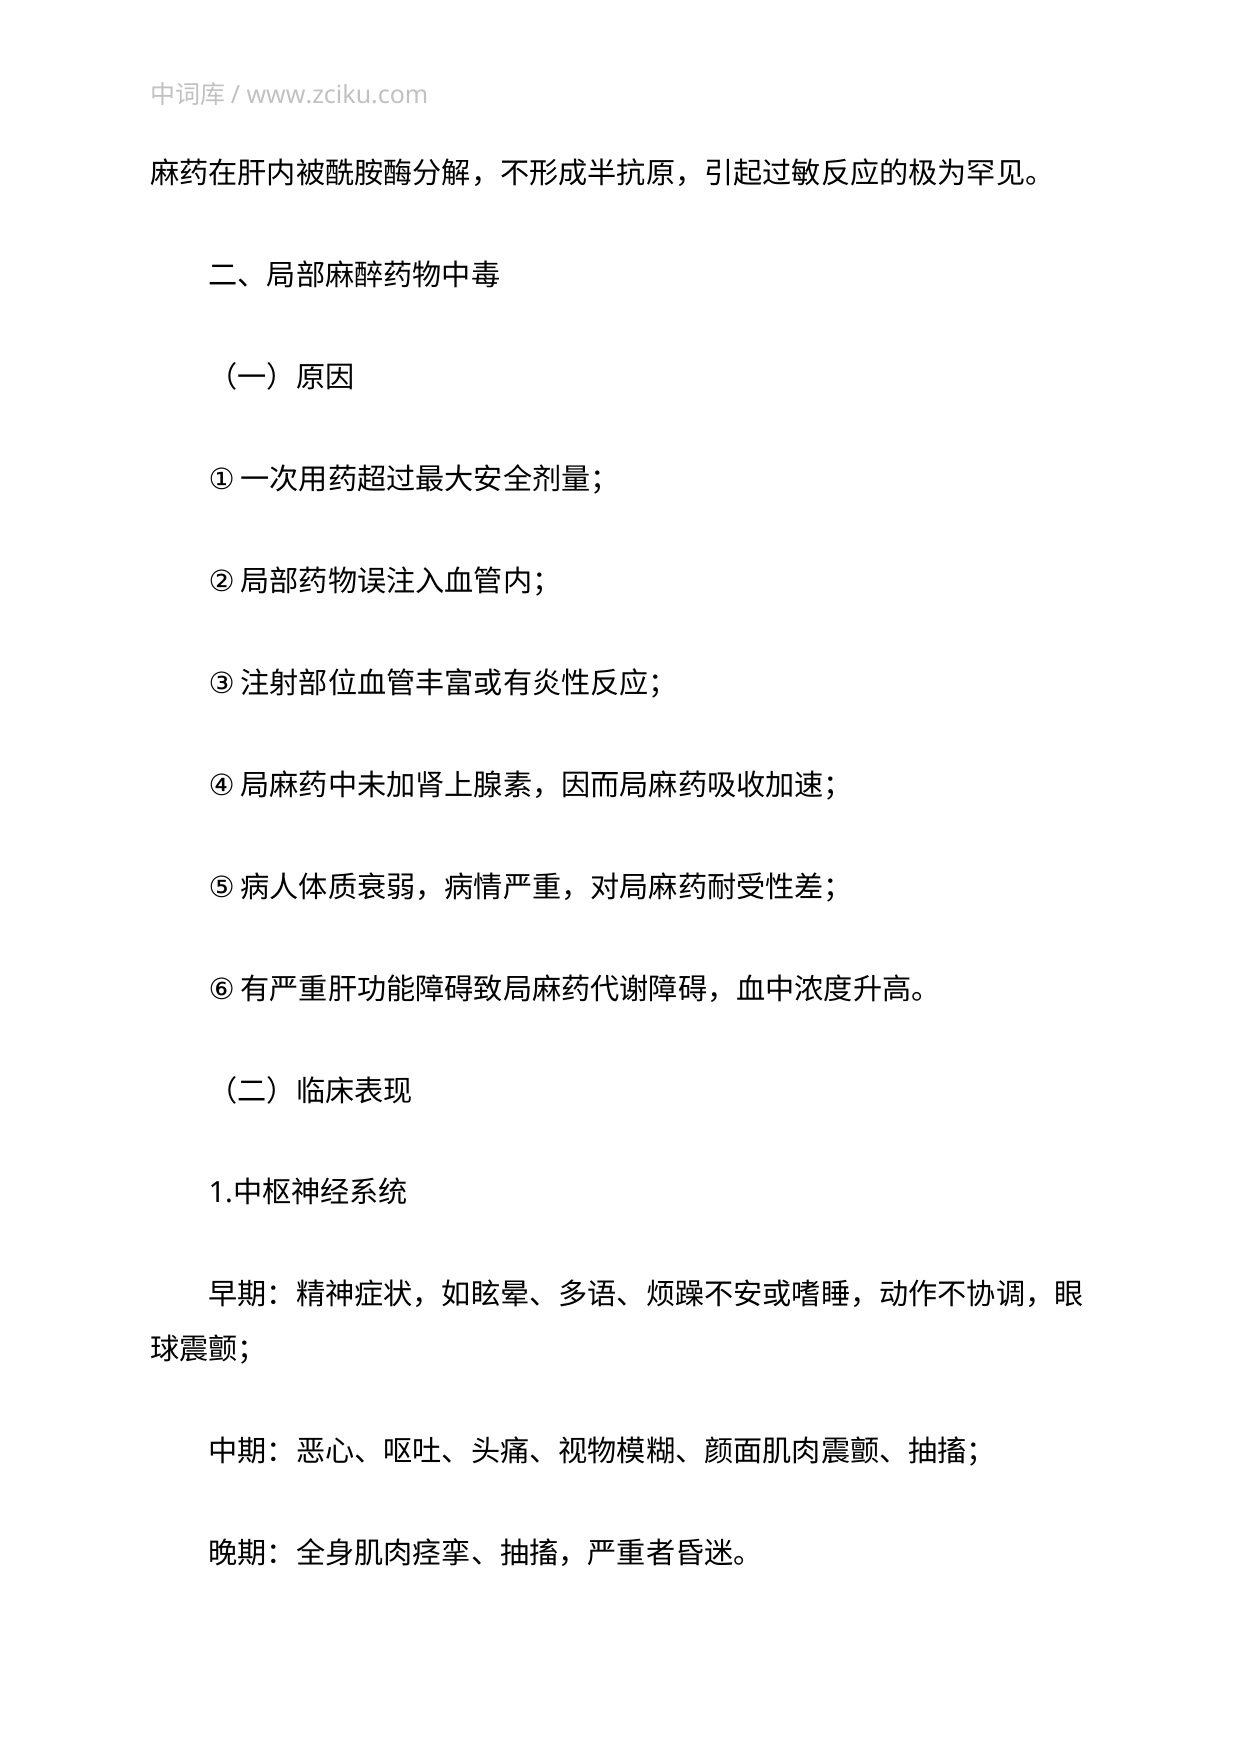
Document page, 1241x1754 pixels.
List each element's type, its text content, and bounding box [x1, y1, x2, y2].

text （二）临床表现 [150, 1067, 1090, 1109]
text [150, 150, 1090, 192]
text ⑤病人体质衰弱，病情严重，对局麻药耐受性差； [150, 863, 1090, 906]
text 中期：恶心、呕吐、头痛、视物模糊、颜面肌肉震颤、抽搐； [150, 1428, 1090, 1470]
text ③注射部位血管丰富或有炎性反应； [150, 659, 1090, 702]
text ①一次用药超过最大安全剂量； [150, 455, 1090, 498]
text 早期：精神症状，如眩晕、多语、烦躁不安或嗜睡，动作不协调，眼球震颤； [150, 1271, 1090, 1368]
text ⑥有严重肝功能障碍致局麻药代谢障碍，血中浓度升高。 [150, 965, 1090, 1008]
text ④局麻药中未加肾上腺素，因而局麻药吸收加速； [150, 761, 1090, 804]
text 晚期：全身肌肉痉挛、抽搐，严重者昏迷。 [150, 1529, 1090, 1572]
text 1.中枢神经系统 [150, 1169, 1090, 1211]
text 二、局部麻醉药物中毒 [150, 252, 1090, 294]
text （一）原因 [150, 353, 1090, 396]
text ②局部药物误注入血管内； [150, 557, 1090, 600]
